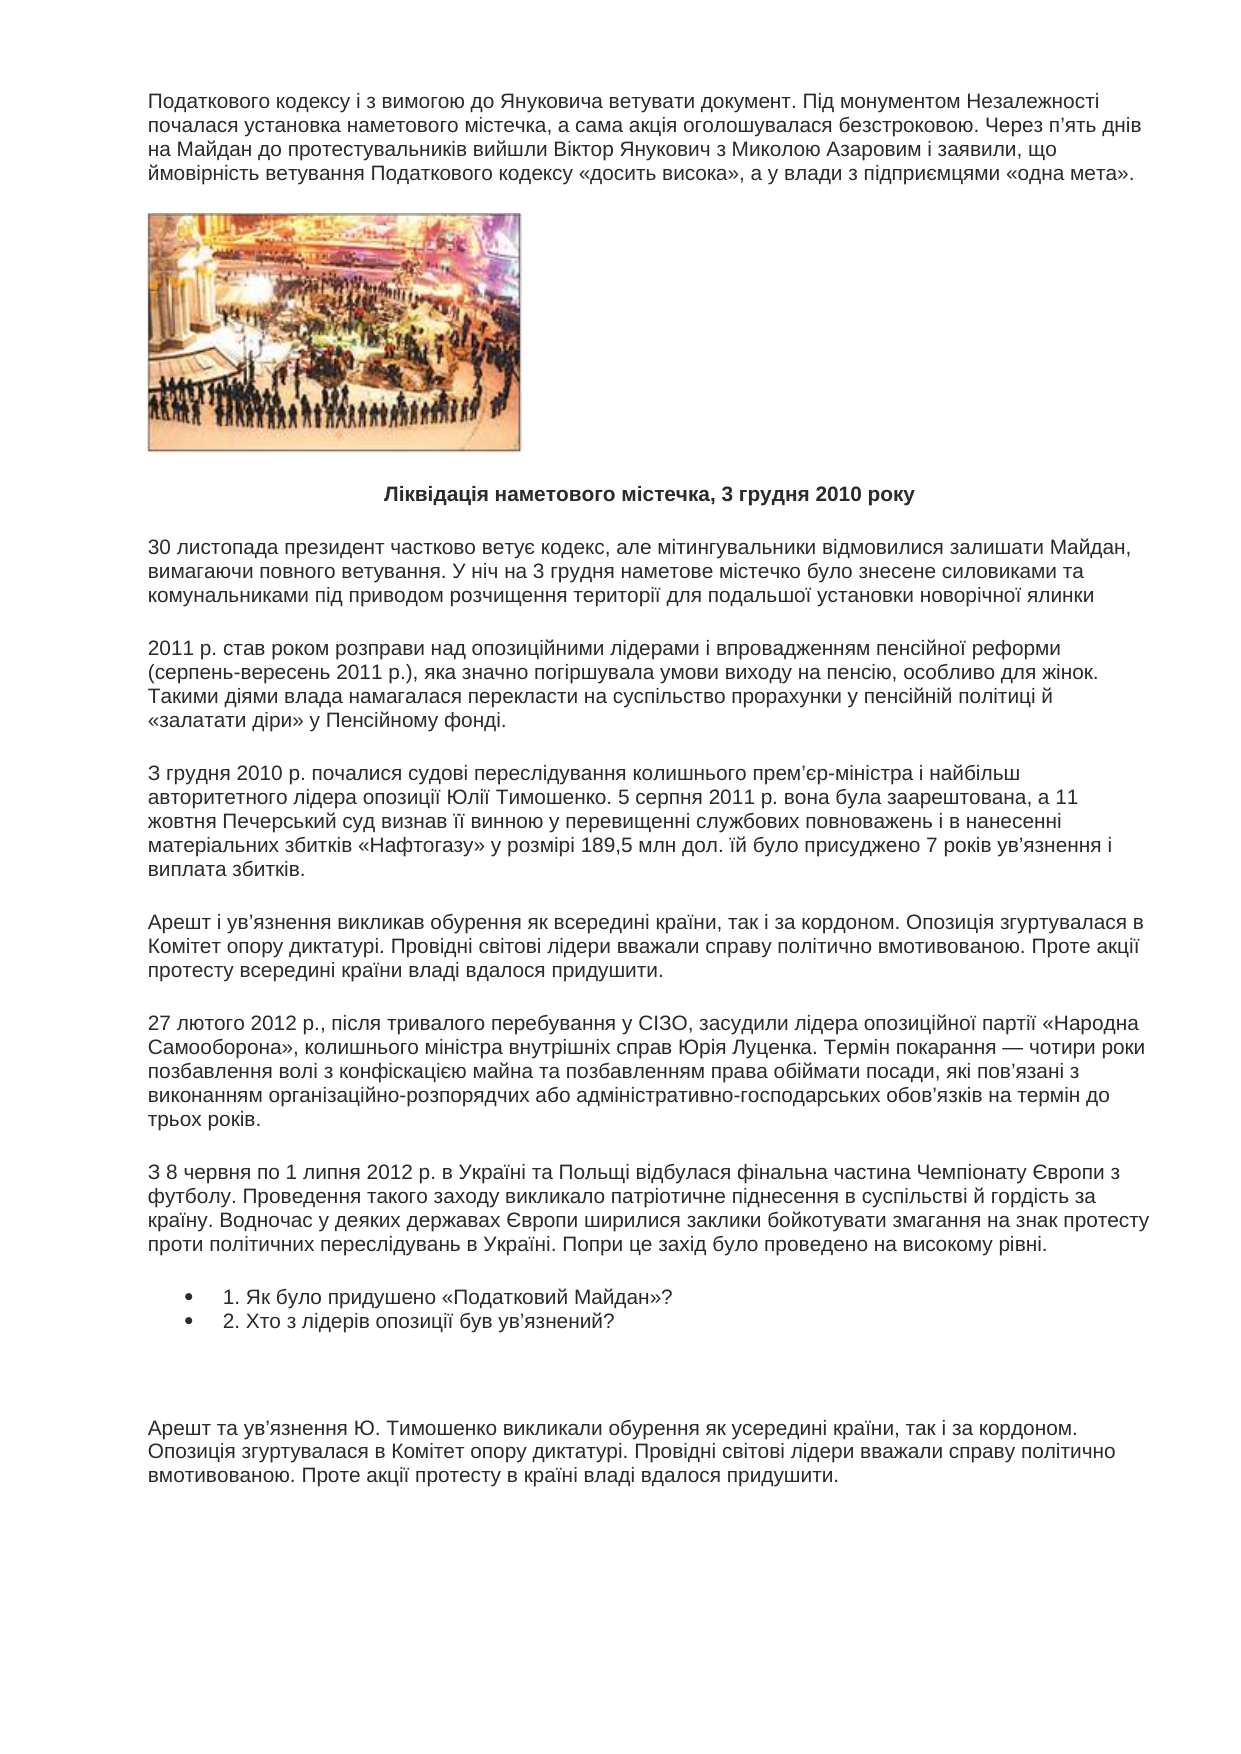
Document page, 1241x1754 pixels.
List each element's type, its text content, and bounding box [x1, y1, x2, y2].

text 30 листопада президент частково ветує кодекс, але мітингувальники відмовилися залишати Майдан, вимагаючи повного ветування. У ніч на 3 грудня наметове містечко було знесене силовиками та комунальниками під приводом розчищення території для подальшої установки новорічної ялинки [148, 535, 1152, 607]
text 27 лютого 2012 р., після тривалого перебування у СІЗО, засудили лідера опозиційної партії «Народна Самооборона», колишнього міністра внутрішніх справ Юрія Луценка. Термін покарання — чотири роки позбавлення волі з конфіскацією майна та позбавленням права обіймати посади, які пов’язані з виконанням організаційно-розпорядчих або адміністративно-господарських обов’язків на термін до трьох років. [148, 1011, 1152, 1131]
text Арешт і ув’язнення викликав обурення як всередині країни, так і за кордоном. Опозиція згуртувалася в Комітет опору диктатурі. Провідні світові лідери вважали справу політично вмотивованою. Проте акції протесту всередині країни владі вдалося придушити. [148, 910, 1152, 982]
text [148, 88, 1152, 184]
text 2011 р. став роком розправи над опозиційними лідерами і впровадженням пенсійної реформи (серпень-вересень 2011 р.), яка значно погіршувала умови виходу на пенсію, особливо для жінок. Такими діями влада намагалася перекласти на суспільство прорахунки у пенсійній політиці й «залатати діри» у Пенсійному фонді. [148, 636, 1152, 732]
list 2. Хто з лідерів опозиції був ув’язнений? [185, 1309, 1152, 1333]
text З 8 червня по 1 липня 2012 р. в Україні та Польщі відбулася фінальна частина Чемпіонату Європи з футболу. Проведення такого заходу викликало патріотичне піднесення в суспільстві й гордість за країну. Водночас у деяких державах Європи ширилися заклики бойкотувати змагання на знак протесту проти політичних переслідувань в Україні. Попри це захід було проведено на високому рівні. [148, 1160, 1152, 1256]
text Арешт та ув’язнення Ю. Тимошенко викликали обурення як усередині країни, так і за кордоном. Опозиція згуртувалася в Комітет опору диктатурі. Провідні світові лідери вважали справу політично вмотивованою. Проте акції протесту в країні владі вдалося придушити. [148, 1415, 1152, 1487]
text Ліквідація наметового містечка, 3 грудня 2010 року [148, 482, 1152, 506]
list 1. Як було придушено «Податковий Майдан»? [185, 1285, 1152, 1309]
picture [147, 213, 522, 453]
text З грудня 2010 р. почалися судові переслідування колишнього прем’єр-міністра і найбільш авторитетного лідера опозиції Юлії Тимошенко. 5 серпня 2011 р. вона була заарештована, а 11 жовтня Печерський суд визнав її винною у перевищенні службових повноважень і в нанесенні матеріальних збитків «Нафтогазу» у розмірі 189,5 млн дол. їй було присуджено 7 років ув’язнення і виплата збитків. [148, 761, 1152, 881]
